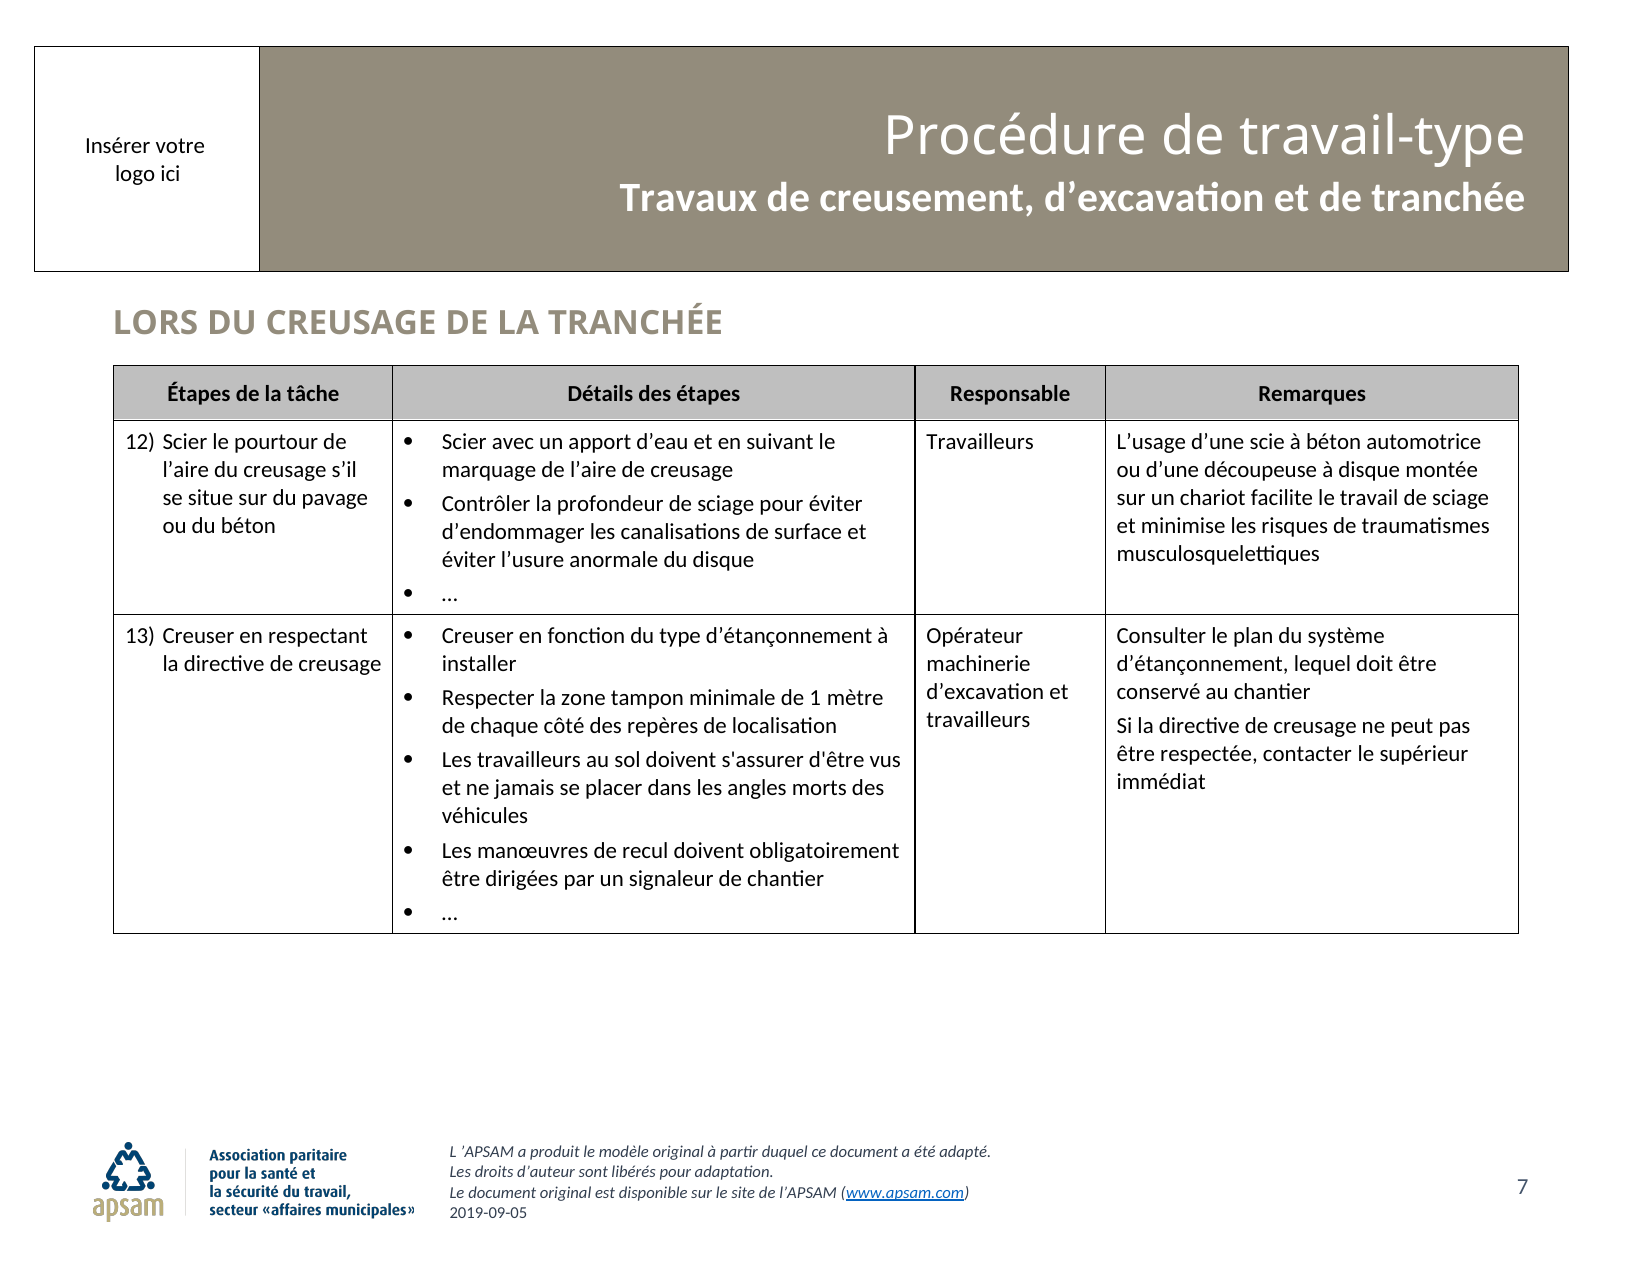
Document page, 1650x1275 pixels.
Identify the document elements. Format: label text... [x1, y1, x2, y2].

table_header Remarques [1106, 366, 1518, 419]
table_header Détails des étapes [393, 366, 914, 419]
table_cell L’usage d’une scie à béton automotrice ou d’une découpeuse à disque montée sur un chariot facilite le travail de sciage et minimise les risques de traumatismes musculosquelettiques [1106, 421, 1518, 614]
subtitle Lors du creusage de la tranchée [112, 299, 1472, 344]
table_header Étapes de la tâche [114, 366, 392, 419]
table_header Responsable [916, 366, 1105, 419]
table_cell Scier le pourtour de l’aire du creusage s’il se situe sur du pavage ou du béton [114, 421, 392, 614]
table_cell Creuser en respectant la directive de creusage [114, 615, 392, 932]
table_cell Opérateur machinerie d’excavation et travailleurs [916, 615, 1105, 932]
table_cell Travailleurs [916, 421, 1105, 614]
picture [93, 1142, 414, 1222]
table_cell Scier avec un apport d’eau et en suivant le marquage de l’aire de creusage Contrôler la profondeur de sciage pour éviter d’endommager les canalisations de surface et éviter l’usure anormale du disque … [393, 421, 914, 614]
table_cell Creuser en fonction du type d’étançonnement à installer Respecter la zone tampon minimale de 1 mètre de chaque côté des repères de localisation Les travailleurs au sol doivent s'assurer d'être vus et ne jamais se placer dans les angles morts des véhicules Les manœuvres de recul doivent obligatoirement être dirigées par un signaleur de chantier … [393, 615, 914, 932]
table_cell Consulter le plan du système d’étançonnement, lequel doit être conservé au chantier Si la directive de creusage ne peut pas être respectée, contacter le supérieur immédiat [1106, 615, 1518, 932]
